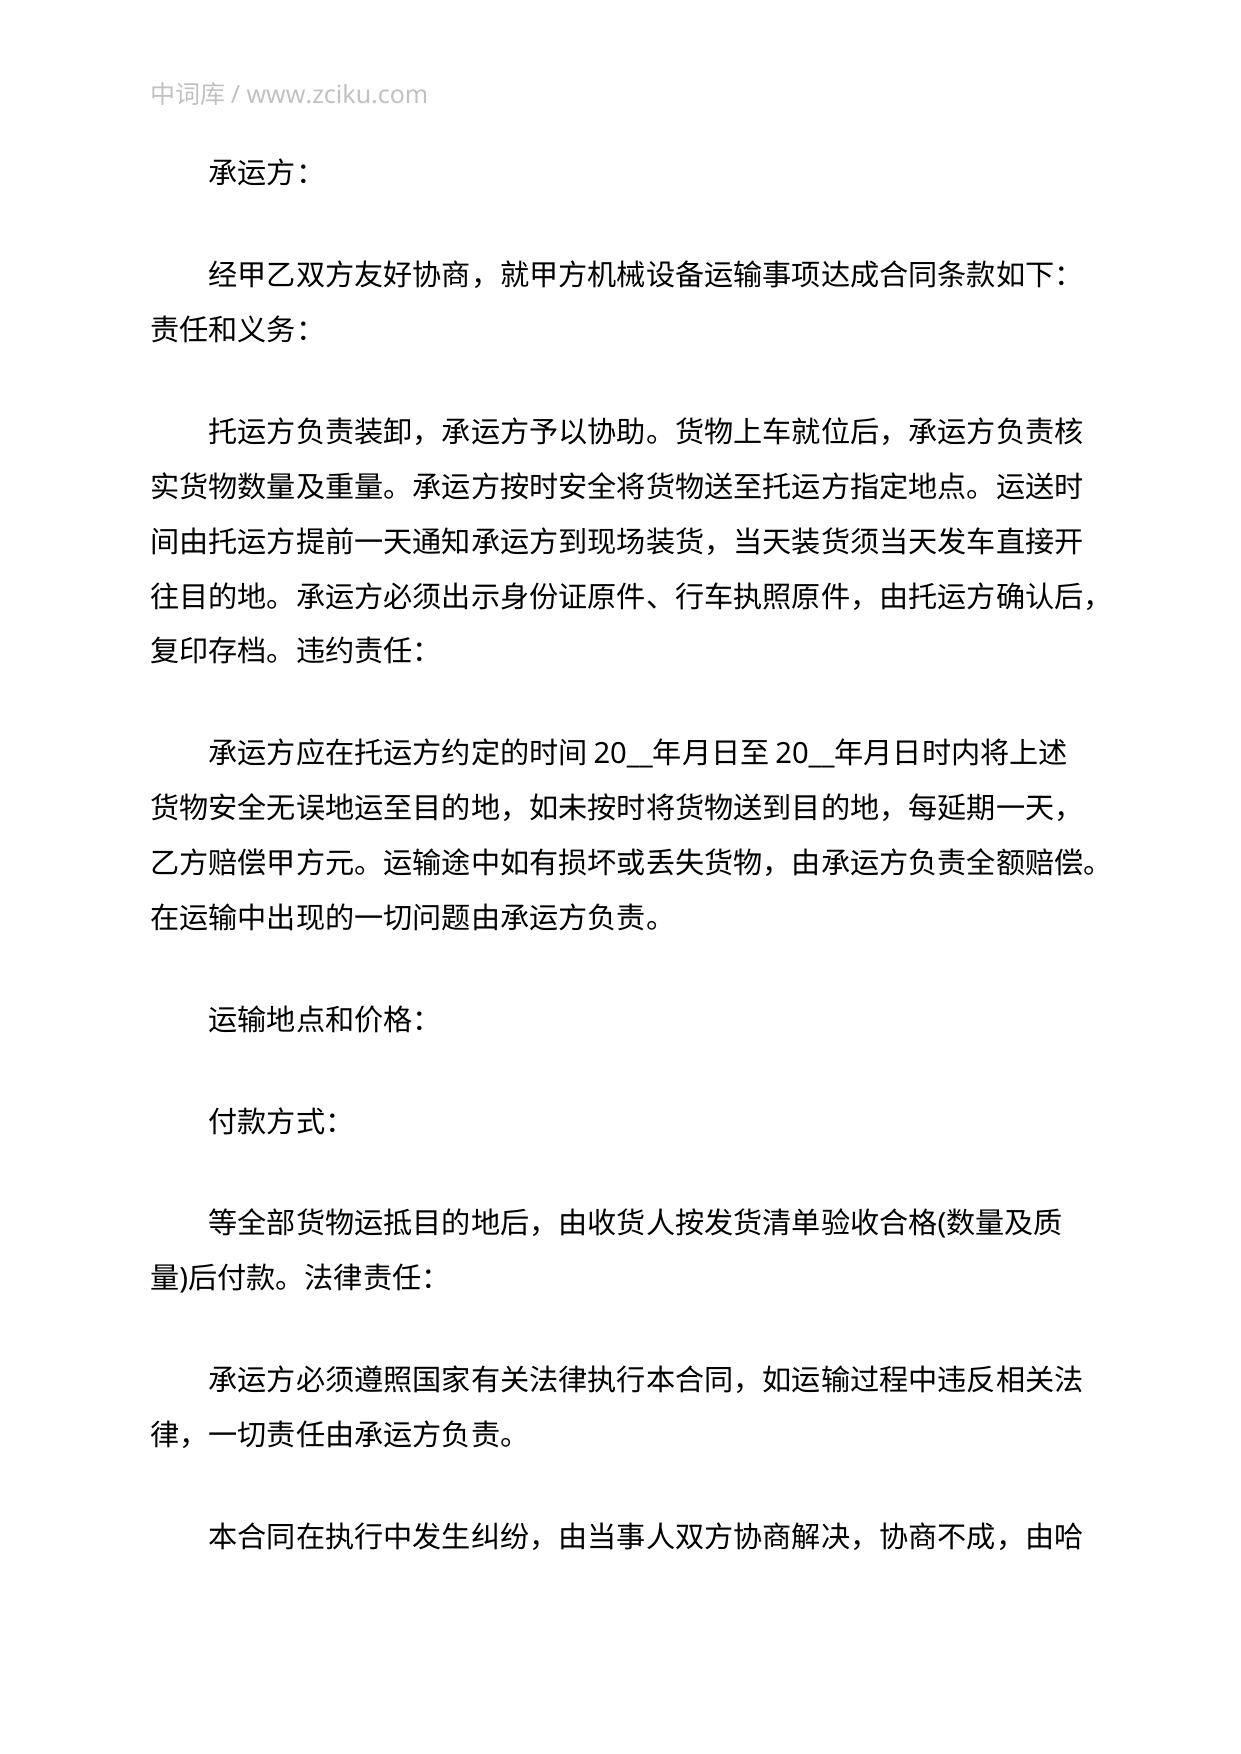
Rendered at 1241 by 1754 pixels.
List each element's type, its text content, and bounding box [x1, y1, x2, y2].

text 承运方必须遵照国家有关法律执行本合同，如运输过程中违反相关法律，一切责任由承运方负责。 [150, 1357, 1090, 1454]
text 运输地点和价格： [150, 996, 1090, 1039]
text 等全部货物运抵目的地后，由收货人按发货清单验收合格(数量及质量)后付款。法律责任： [150, 1200, 1090, 1297]
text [150, 1513, 1090, 1556]
text 托运方负责装卸，承运方予以协助。货物上车就位后，承运方负责核实货物数量及重量。承运方按时安全将货物送至托运方指定地点。运送时间由托运方提前一天通知承运方到现场装货，当天装货须当天发车直接开往目的地。承运方必须出示身份证原件、行车执照原件，由托运方确认后，复印存档。违约责任： [150, 408, 1090, 670]
text 承运方应在托运方约定的时间20__年月日至20__年月日时内将上述货物安全无误地运至目的地，如未按时将货物送到目的地，每延期一天，乙方赔偿甲方元。运输途中如有损坏或丢失货物，由承运方负责全额赔偿。在运输中出现的一切问题由承运方负责。 [150, 730, 1090, 937]
text 承运方： [150, 150, 1090, 192]
text 经甲乙双方友好协商，就甲方机械设备运输事项达成合同条款如下：责任和义务： [150, 252, 1090, 349]
text 付款方式： [150, 1098, 1090, 1140]
